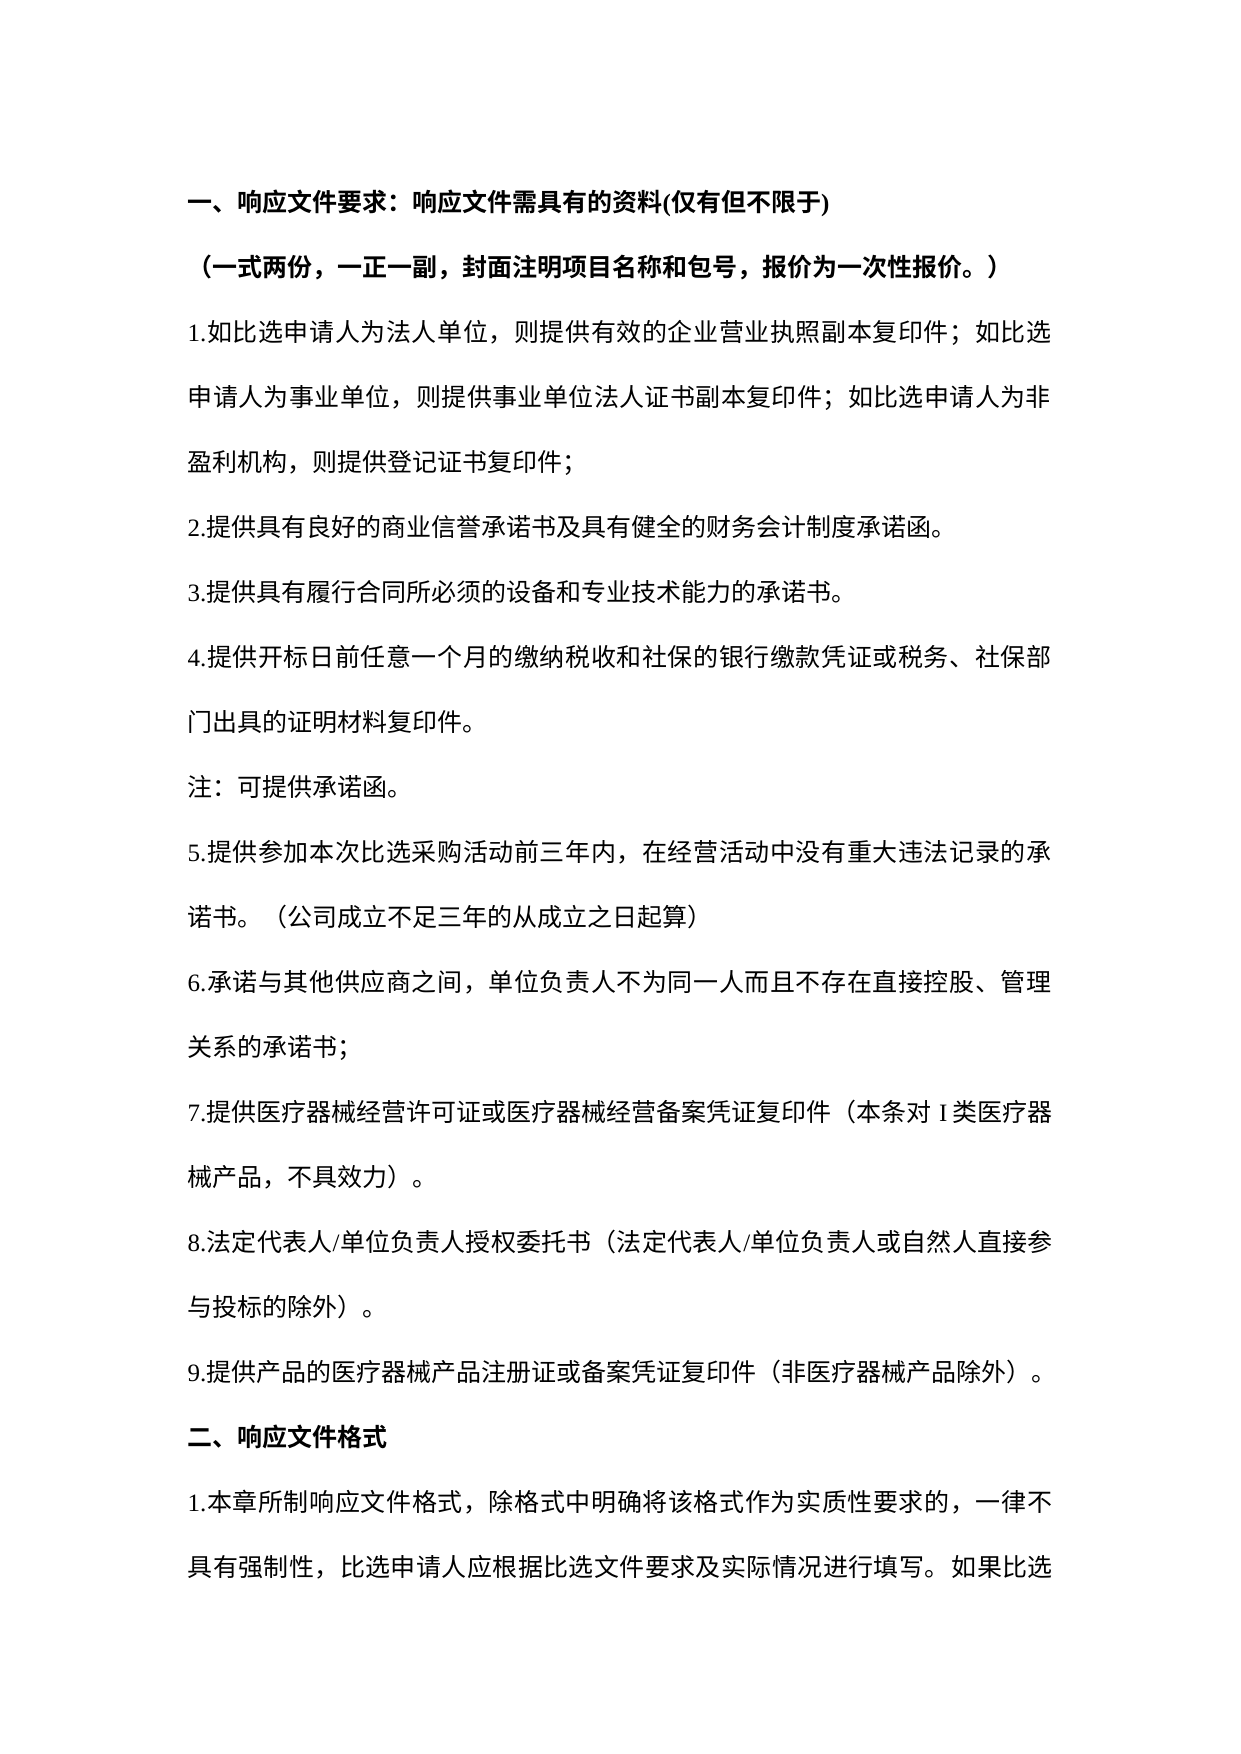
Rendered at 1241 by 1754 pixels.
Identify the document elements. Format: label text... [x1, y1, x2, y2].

text 9.提供产品的医疗器械产品注册证或备案凭证复印件（非医疗器械产品除外）。 [187, 1338, 1053, 1403]
text 5.提供参加本次比选采购活动前三年内，在经营活动中没有重大违法记录的承诺书。（公司成立不足三年的从成立之日起算） [187, 818, 1053, 948]
text 8.法定代表人/单位负责人授权委托书（法定代表人/单位负责人或自然人直接参与投标的除外）。 [187, 1208, 1053, 1338]
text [187, 1468, 1053, 1598]
text 2.提供具有良好的商业信誉承诺书及具有健全的财务会计制度承诺函。 [187, 493, 1053, 558]
text 1.如比选申请人为法人单位，则提供有效的企业营业执照副本复印件；如比选申请人为事业单位，则提供事业单位法人证书副本复印件；如比选申请人为非盈利机构，则提供登记证书复印件； [187, 298, 1053, 493]
text 注：可提供承诺函。 [187, 753, 1053, 818]
text 7.提供医疗器械经营许可证或医疗器械经营备案凭证复印件（本条对I类医疗器械产品，不具效力）。 [187, 1078, 1053, 1208]
text 一、响应文件要求：响应文件需具有的资料(仅有但不限于) [187, 168, 1053, 233]
text 4.提供开标日前任意一个月的缴纳税收和社保的银行缴款凭证或税务、社保部门出具的证明材料复印件。 [187, 623, 1053, 753]
text 二、响应文件格式 [187, 1403, 1053, 1468]
text （一式两份，一正一副，封面注明项目名称和包号，报价为一次性报价。） [187, 233, 1053, 298]
text 6.承诺与其他供应商之间，单位负责人不为同一人而且不存在直接控股、管理关系的承诺书； [187, 948, 1053, 1078]
text 3.提供具有履行合同所必须的设备和专业技术能力的承诺书。 [187, 558, 1053, 623]
